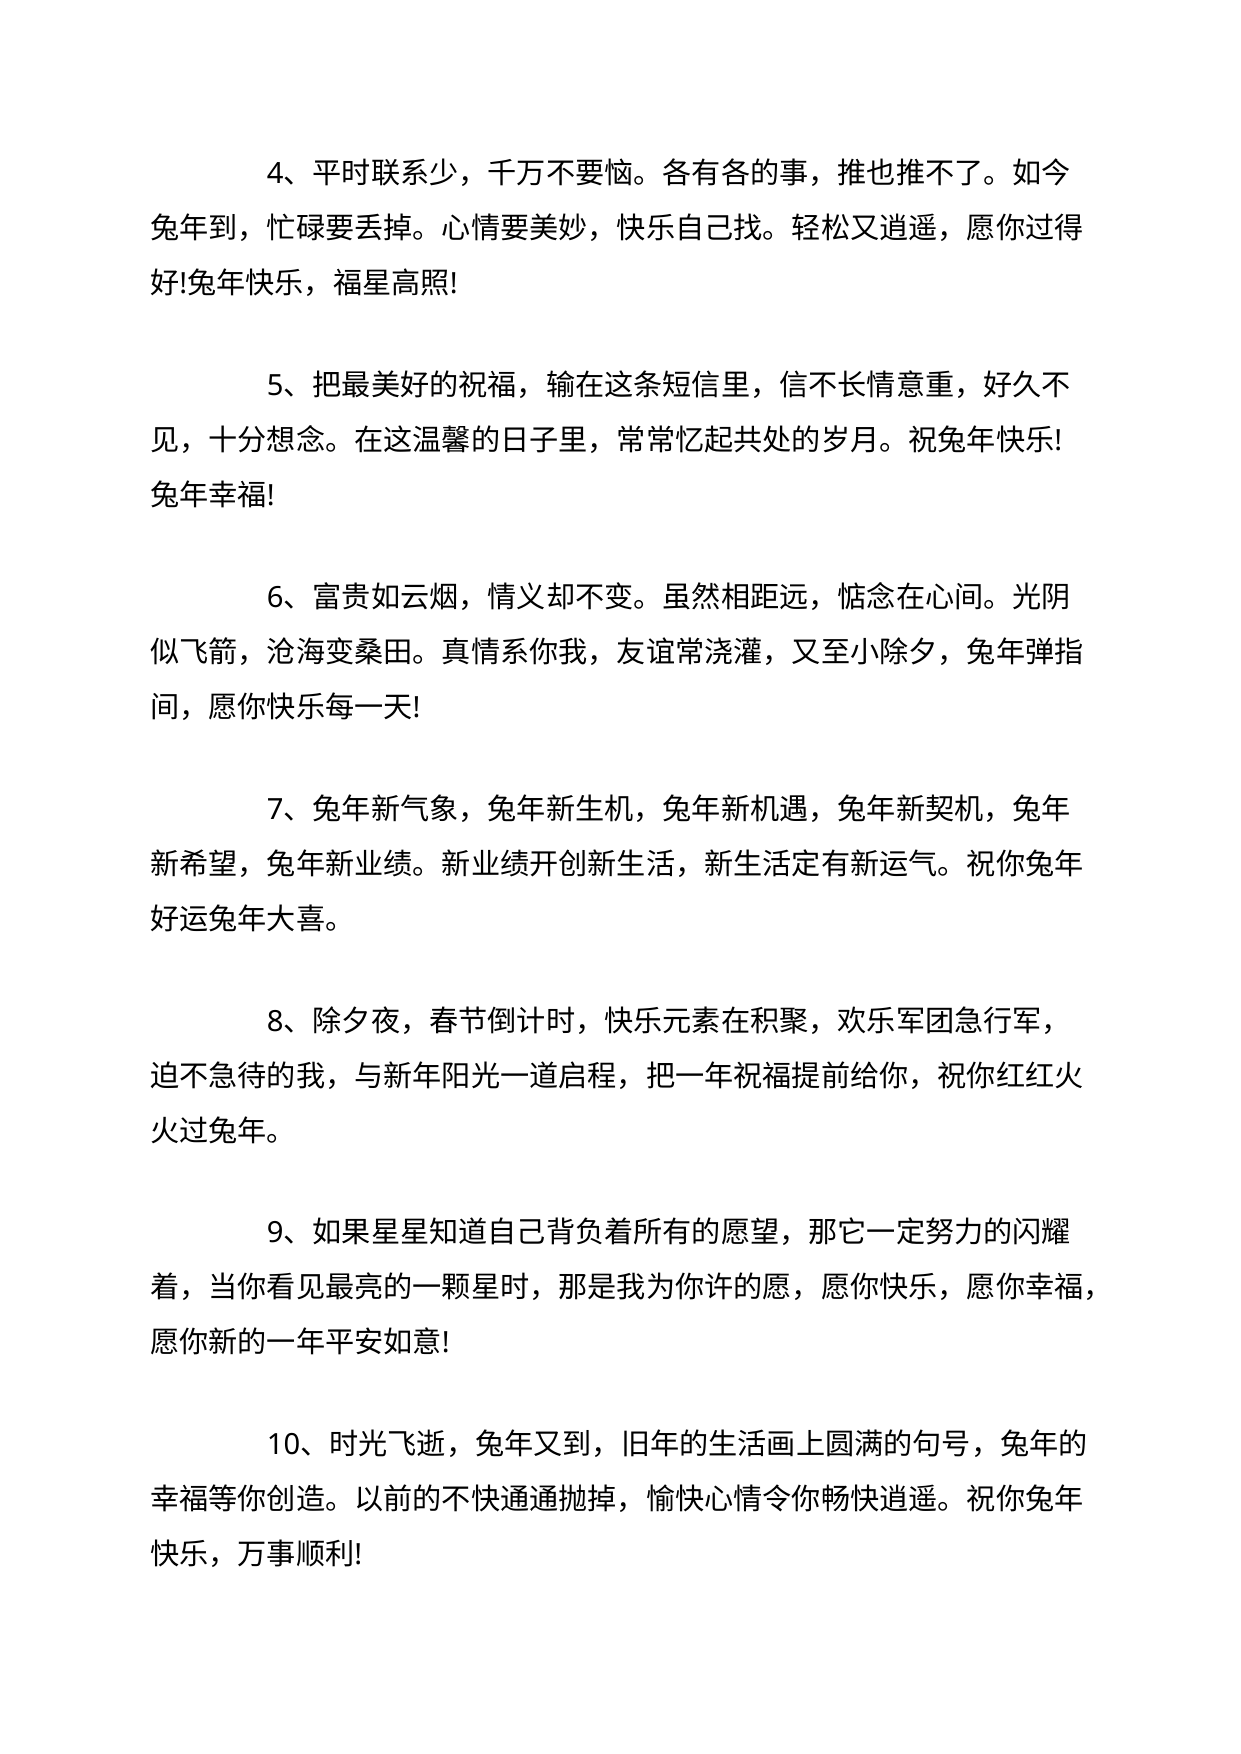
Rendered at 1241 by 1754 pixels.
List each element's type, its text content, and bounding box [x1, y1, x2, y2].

text 4、平时联系少，千万不要恼。各有各的事，推也推不了。如今兔年到，忙碌要丢掉。心情要美妙，快乐自己找。轻松又逍遥，愿你过得好!兔年快乐，福星高照! [150, 150, 1090, 302]
text 5、把最美好的祝福，输在这条短信里，信不长情意重，好久不见，十分想念。在这温馨的日子里，常常忆起共处的岁月。祝兔年快乐!兔年幸福! [150, 362, 1090, 514]
text 7、兔年新气象，兔年新生机，兔年新机遇，兔年新契机，兔年新希望，兔年新业绩。新业绩开创新生活，新生活定有新运气。祝你兔年好运兔年大喜。 [150, 786, 1090, 938]
text 6、富贵如云烟，情义却不变。虽然相距远，惦念在心间。光阴似飞箭，沧海变桑田。真情系你我，友谊常浇灌，又至小除夕，兔年弹指间，愿你快乐每一天! [150, 574, 1090, 726]
text 8、除夕夜，春节倒计时，快乐元素在积聚，欢乐军团急行军，迫不急待的我，与新年阳光一道启程，把一年祝福提前给你，祝你红红火火过兔年。 [150, 997, 1090, 1149]
text 9、如果星星知道自己背负着所有的愿望，那它一定努力的闪耀着，当你看见最亮的一颗星时，那是我为你许的愿，愿你快乐，愿你幸福，愿你新的一年平安如意! [150, 1209, 1090, 1361]
text 10、时光飞逝，兔年又到，旧年的生活画上圆满的句号，兔年的幸福等你创造。以前的不快通通抛掉，愉快心情令你畅快逍遥。祝你兔年快乐，万事顺利! [150, 1421, 1090, 1573]
